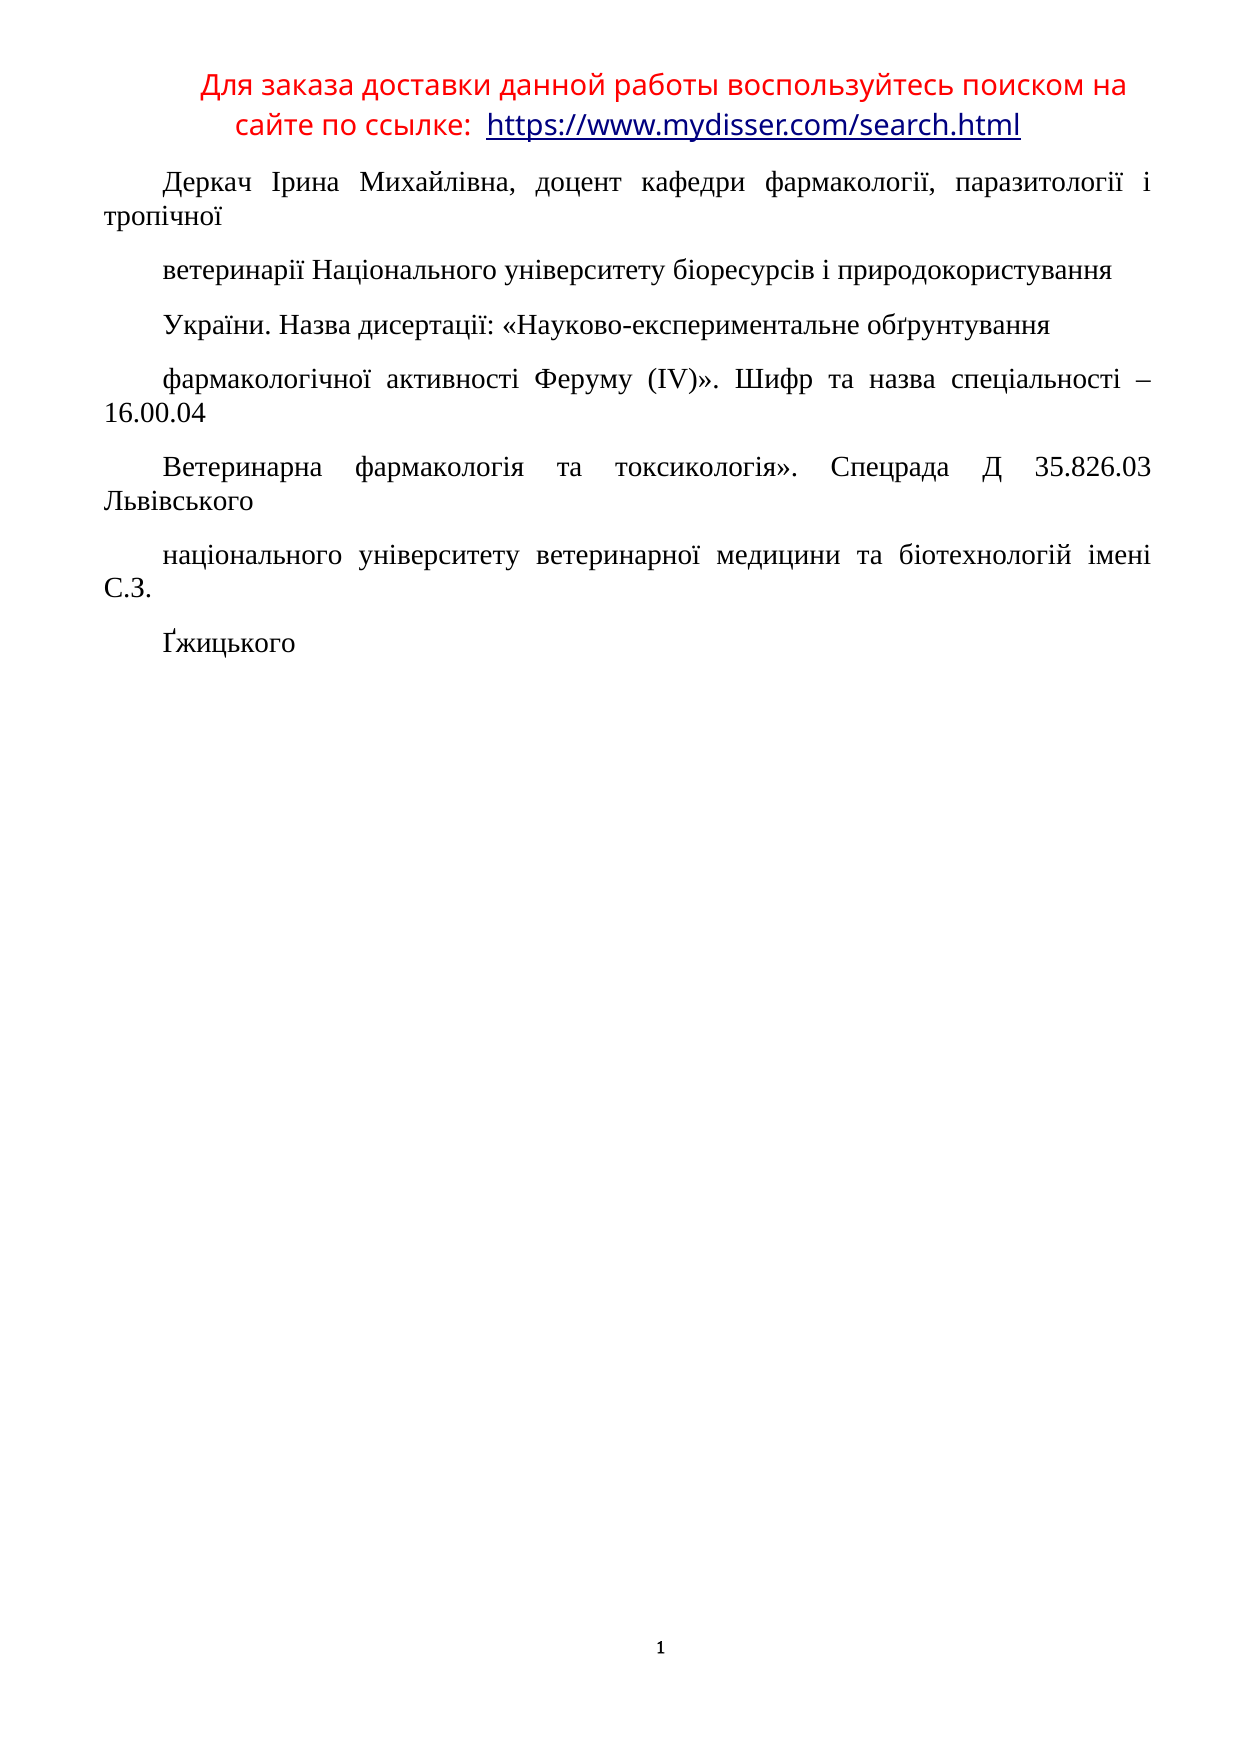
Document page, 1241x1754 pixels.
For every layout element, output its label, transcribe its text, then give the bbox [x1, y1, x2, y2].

text Ґжицького [103, 625, 1152, 658]
text Деркач Ірина Михайлівна, доцент кафедри фармакології, паразитології і тропічної [103, 164, 1152, 232]
text Ветеринарна фармакологія та токсикологія». Спецрада Д 35.826.03 Львівського [103, 449, 1152, 516]
text України. Назва дисертації: «Науково-експериментальне обґрунтування [103, 307, 1152, 340]
text фармакологічної активності Феруму (IV)». Шифр та назва спеціальності – 16.00.04 [103, 361, 1152, 428]
text національного університету ветеринарної медицини та біотехнологій імені С.З. [103, 537, 1152, 604]
text ветеринарії Національного університету біоресурсів і природокористування [103, 252, 1152, 286]
